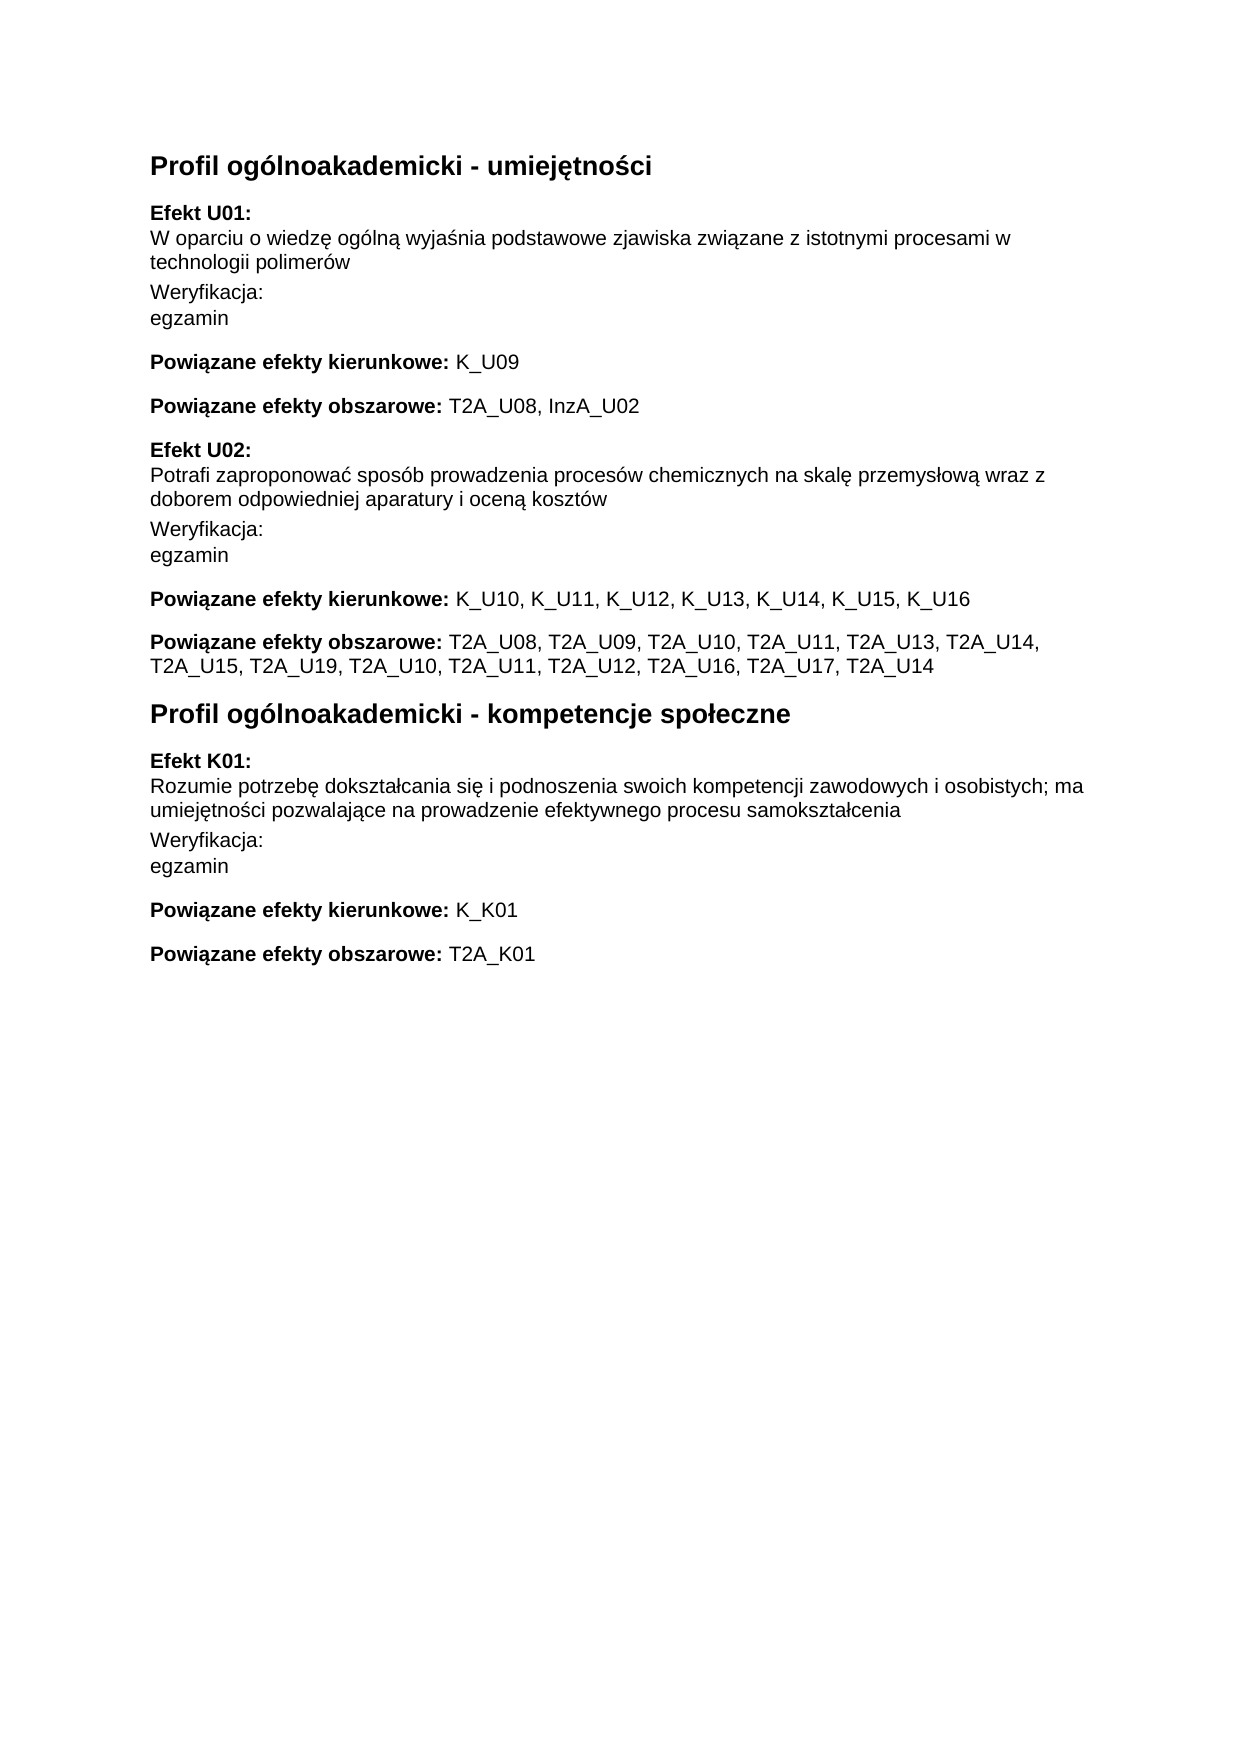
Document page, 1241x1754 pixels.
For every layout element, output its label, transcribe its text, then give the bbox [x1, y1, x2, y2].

text Powiązane efekty obszarowe: T2A_K01 [150, 942, 1090, 966]
text W oparciu o wiedzę ogólną wyjaśnia podstawowe zjawiska związane z istotnymi procesami w technologii polimerów [150, 226, 1090, 274]
text Weryfikacja: [150, 828, 1090, 852]
text Powiązane efekty kierunkowe: K_U09 [150, 350, 1090, 374]
text Weryfikacja: [150, 517, 1090, 541]
text Weryfikacja: [150, 280, 1090, 304]
text Efekt U01: [150, 201, 1090, 225]
text egzamin [150, 306, 1090, 330]
text Rozumie potrzebę dokształcania się i podnoszenia swoich kompetencji zawodowych i osobistych; ma umiejętności pozwalające na prowadzenie efektywnego procesu samokształcenia [150, 774, 1090, 822]
text Efekt K01: [150, 749, 1090, 773]
text egzamin [150, 543, 1090, 567]
subtitle Profil ogólnoakademicki - umiejętności [150, 150, 1090, 181]
text Powiązane efekty kierunkowe: K_U10, K_U11, K_U12, K_U13, K_U14, K_U15, K_U16 [150, 586, 1090, 610]
text egzamin [150, 854, 1090, 878]
text Powiązane efekty kierunkowe: K_K01 [150, 898, 1090, 922]
text Efekt U02: [150, 437, 1090, 461]
text Powiązane efekty obszarowe: T2A_U08, T2A_U09, T2A_U10, T2A_U11, T2A_U13, T2A_U14, T2A_U15, T2A_U19, T2A_U10, T2A_U11, T2A_U12, T2A_U16, T2A_U17, T2A_U14 [150, 630, 1090, 678]
subtitle Profil ogólnoakademicki - kompetencje społeczne [150, 698, 1090, 729]
text Powiązane efekty obszarowe: T2A_U08, InzA_U02 [150, 394, 1090, 418]
text Potrafi zaproponować sposób prowadzenia procesów chemicznych na skalę przemysłową wraz z doborem odpowiedniej aparatury i oceną kosztów [150, 462, 1090, 510]
